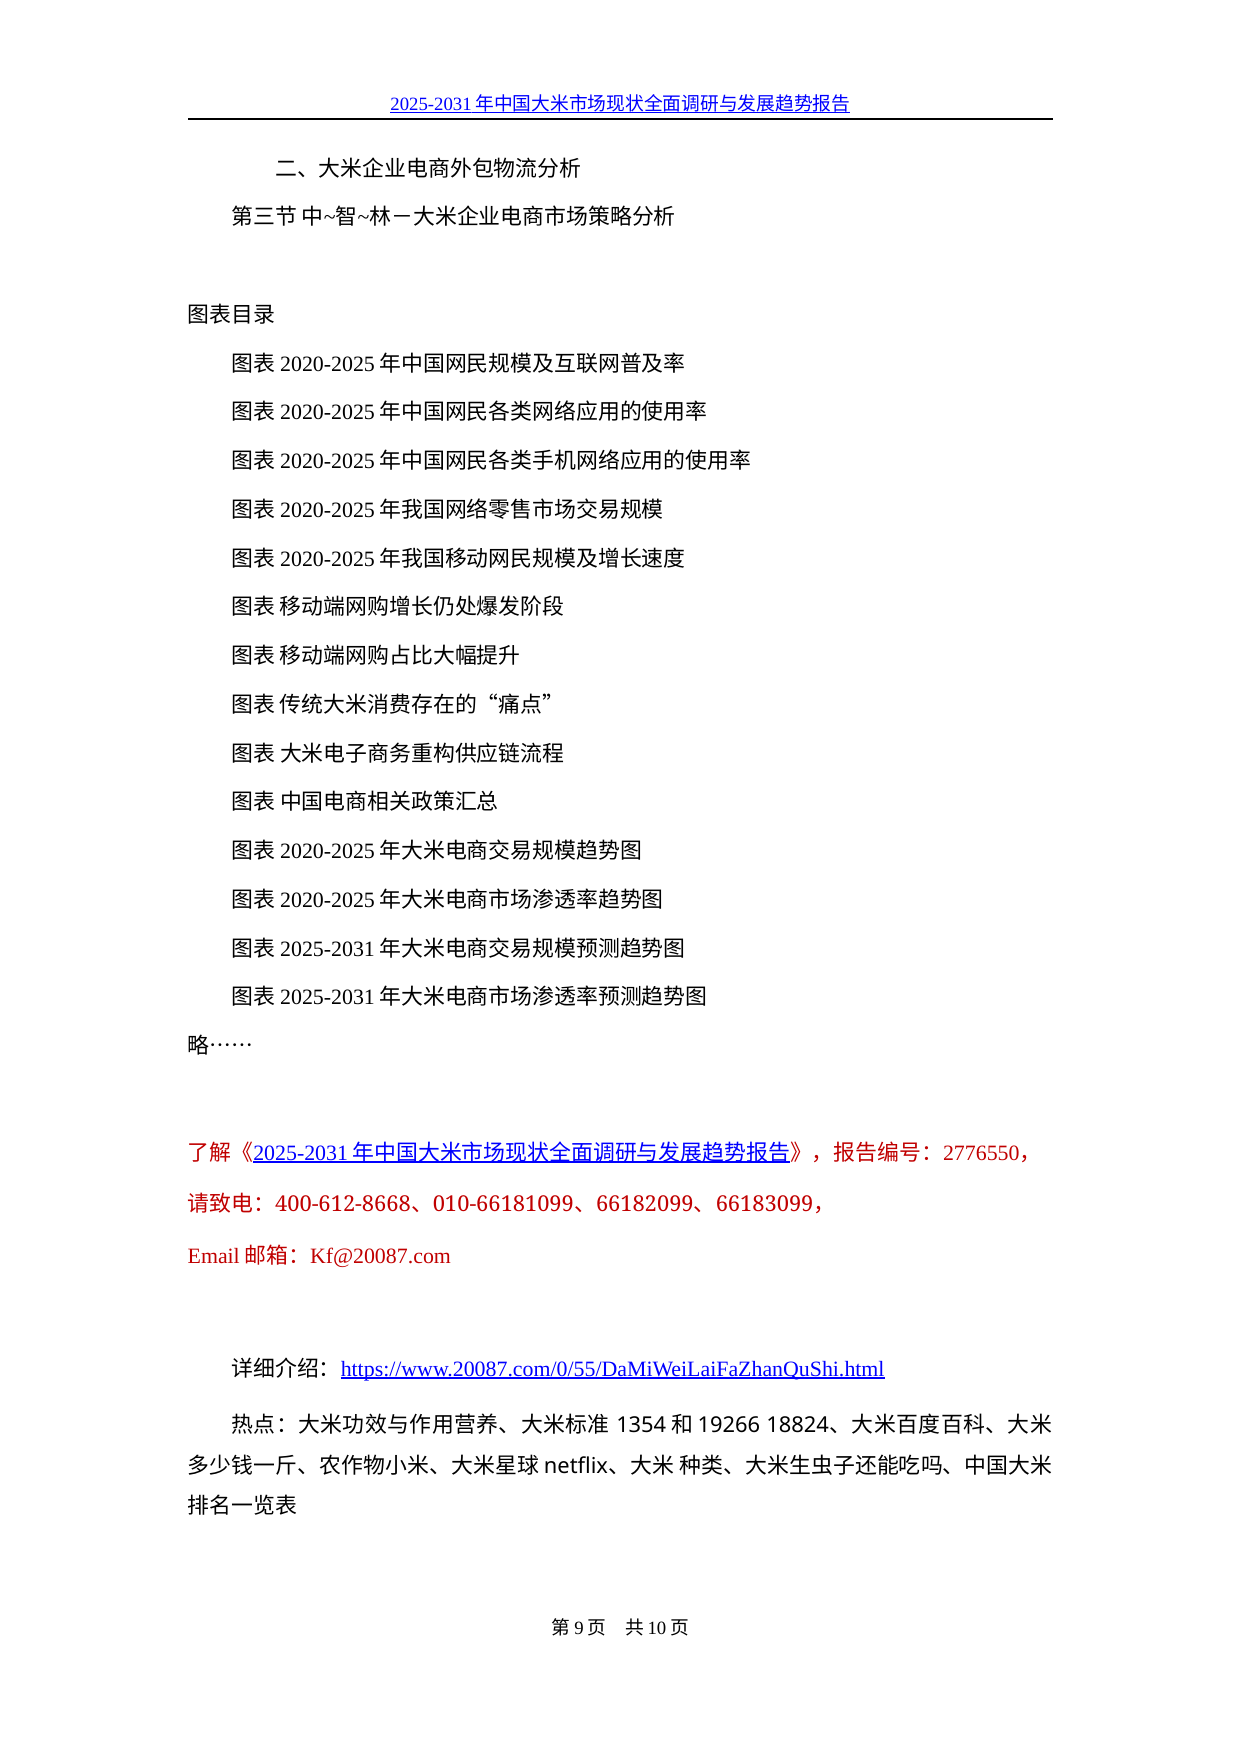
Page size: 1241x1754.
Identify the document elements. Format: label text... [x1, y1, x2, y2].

text Email邮箱：Kf@20087.com [187, 1237, 1053, 1270]
text 详细介绍：https://www.20087.com/0/55/DaMiWeiLaiFaZhanQuShi.html [187, 1350, 1053, 1383]
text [187, 150, 1053, 1060]
text 热点：大米功效与作用营养、大米标准1354和19266 18824、大米百度百科、大米多少钱一斤、农作物小米、大米星球netflix、大米 种类、大米生虫子还能吃吗、中国大米排名一览表 [187, 1407, 1053, 1521]
text 了解《2025-2031年中国大米市场现状全面调研与发展趋势报告》，报告编号：2776550， [187, 1134, 1053, 1167]
text 请致电：400-612-8668、010-66181099、66182099、66183099， [187, 1186, 1053, 1218]
